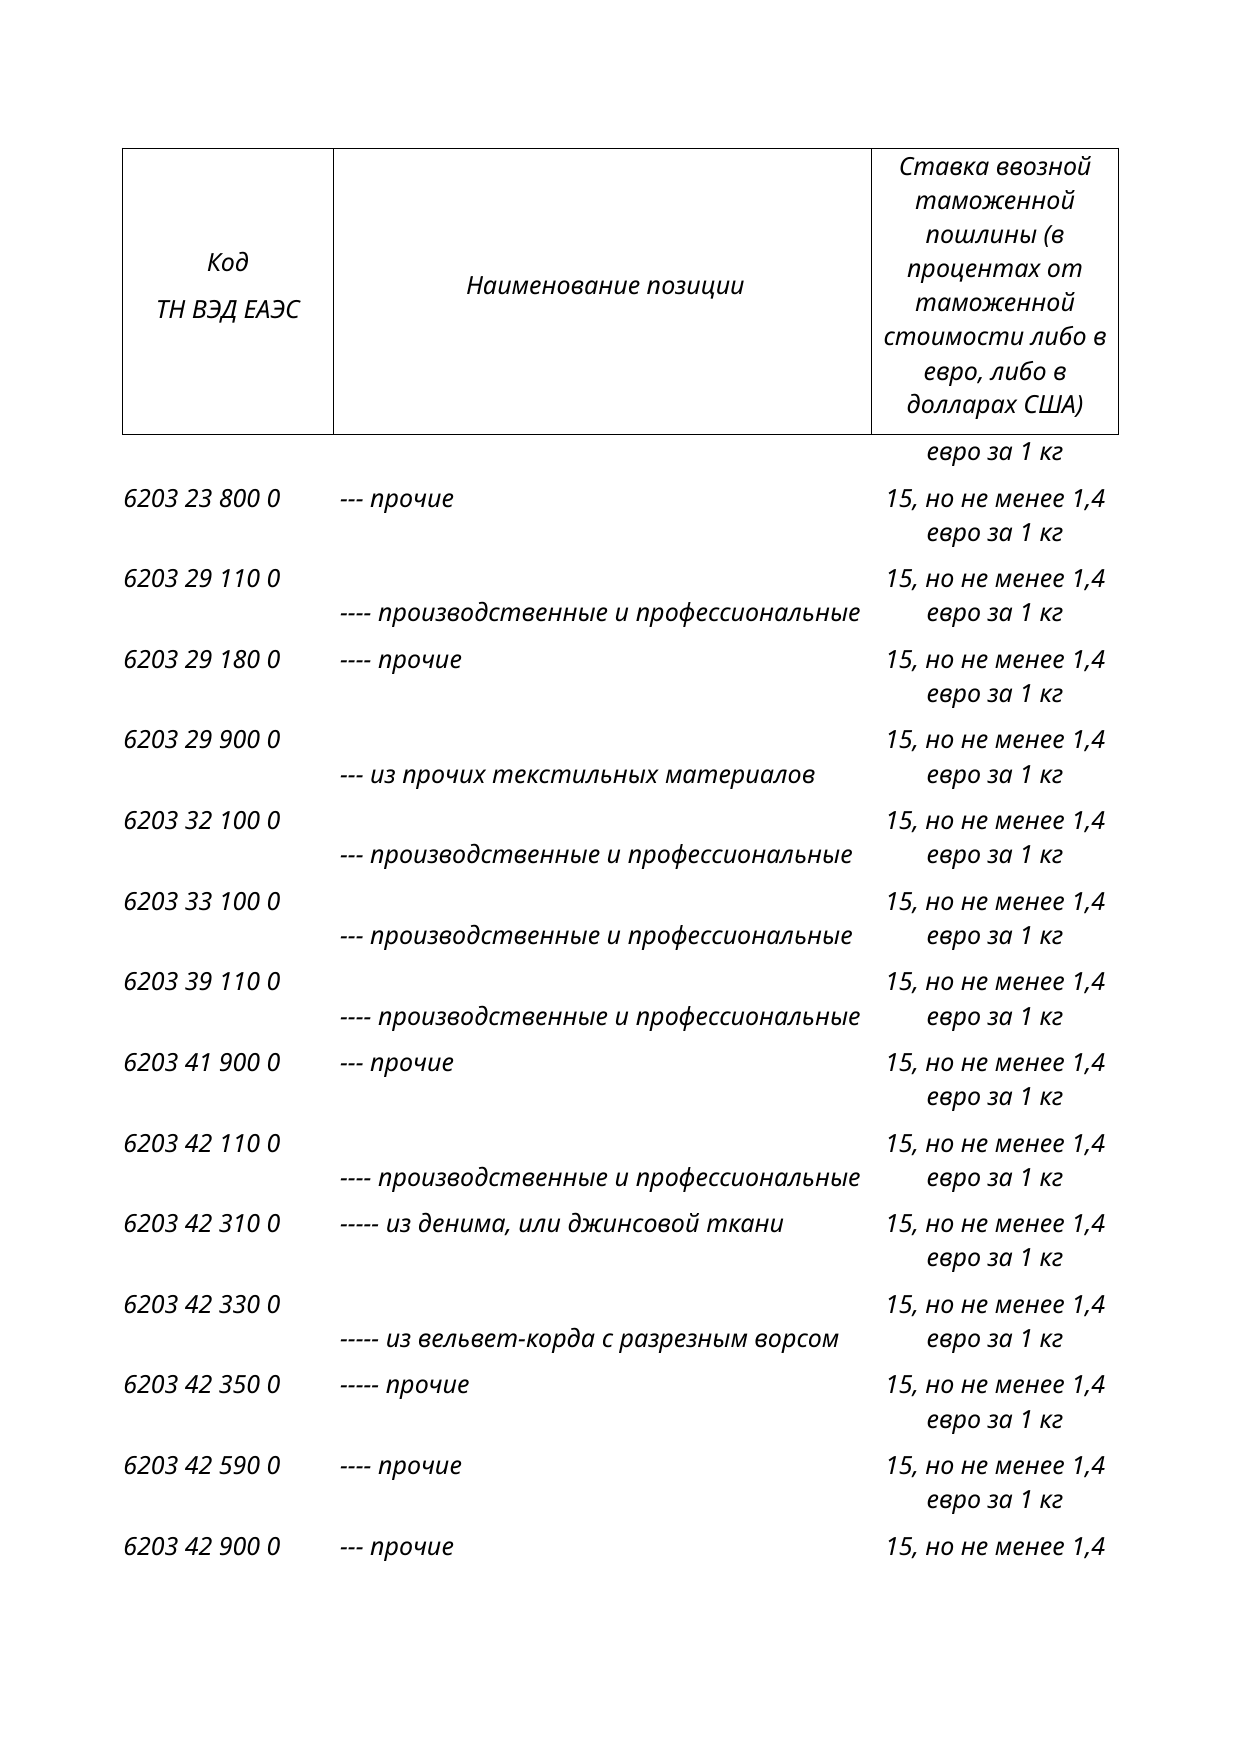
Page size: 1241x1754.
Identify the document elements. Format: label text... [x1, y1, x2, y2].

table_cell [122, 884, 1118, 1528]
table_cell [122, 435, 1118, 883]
table_header Код ТН ВЭД ЕАЭС [123, 149, 333, 434]
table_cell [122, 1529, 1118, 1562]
table_header Наименование позиции [334, 149, 871, 434]
table_header Ставка ввозной таможенной пошлины (в процентах от таможенной стоимости либо в евро, либо в долларах США) [872, 149, 1118, 434]
